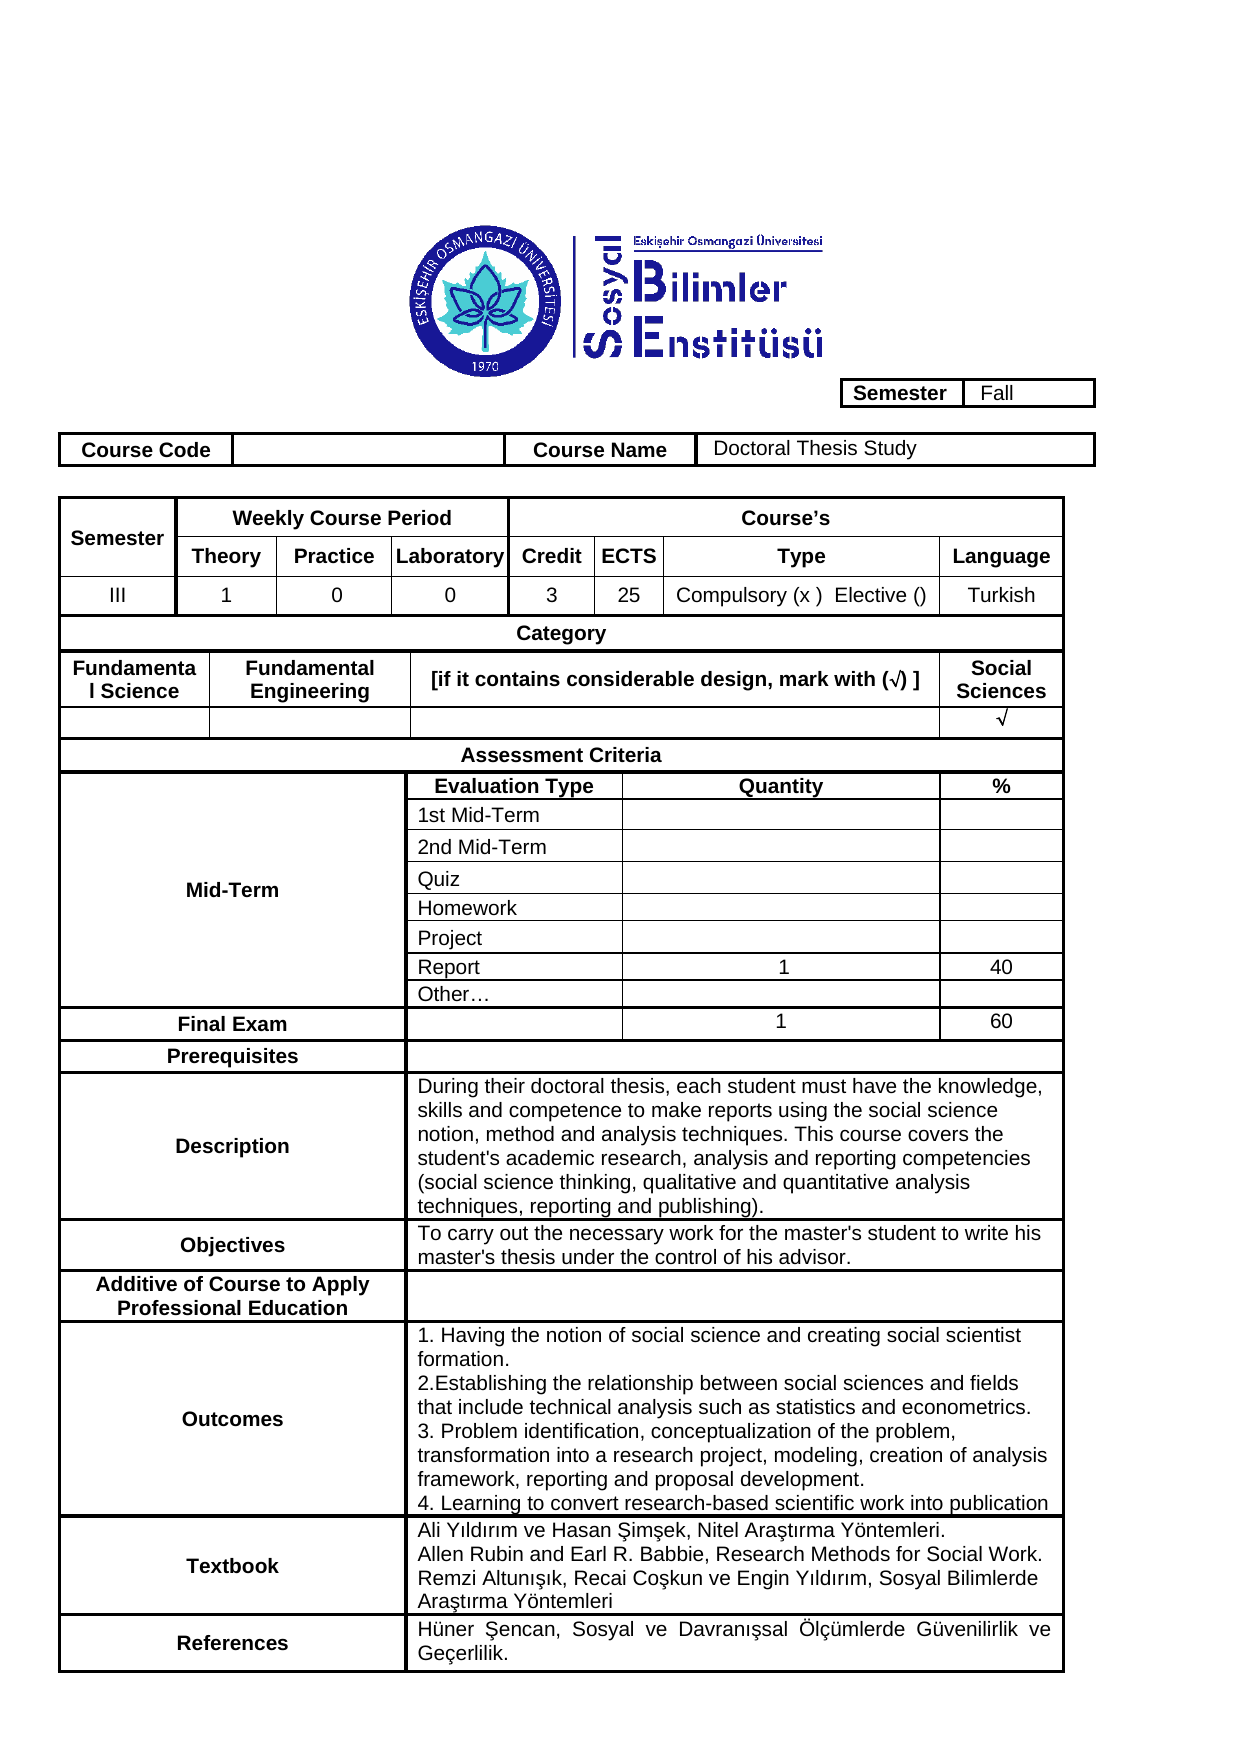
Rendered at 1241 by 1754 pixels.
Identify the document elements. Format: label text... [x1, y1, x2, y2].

table_cell ECTS [595, 537, 663, 576]
table_cell 3 [510, 577, 594, 614]
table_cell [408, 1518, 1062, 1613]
table_cell 1 [178, 577, 276, 614]
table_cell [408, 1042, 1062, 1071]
table_cell [623, 981, 939, 1006]
table_cell Practice [277, 537, 391, 576]
table_cell III [61, 577, 174, 614]
table_cell Mid-Term [61, 774, 404, 1006]
table_cell Credit [510, 537, 594, 576]
table_cell 0 [392, 577, 507, 614]
table_cell Final Exam [61, 1009, 404, 1039]
table_cell % [941, 774, 1062, 797]
table_cell Compulsory (x ) Elective () [664, 577, 939, 614]
table_cell Fundamental Science [61, 653, 209, 706]
table_header Semester [61, 499, 174, 576]
table_cell Type [664, 537, 939, 576]
table_cell [941, 894, 1062, 920]
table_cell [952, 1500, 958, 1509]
table_cell Language [940, 537, 1062, 576]
table_cell Fundamental Engineering [210, 653, 410, 706]
table_header Fall [965, 381, 1093, 405]
table_cell [941, 800, 1062, 829]
table_cell [210, 708, 410, 737]
table_cell Category [61, 617, 1062, 649]
table_cell [941, 921, 1062, 952]
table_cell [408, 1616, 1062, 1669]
table_cell 25 [595, 577, 663, 614]
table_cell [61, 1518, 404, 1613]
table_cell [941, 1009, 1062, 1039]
table_header Course’s [510, 499, 1062, 536]
table_header Doctoral Thesis Study [698, 435, 1093, 464]
table_cell 1st Mid-Term [408, 800, 622, 829]
table_cell [623, 862, 939, 893]
table_cell Quantity [623, 774, 939, 797]
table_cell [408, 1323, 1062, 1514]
table_cell 0 [277, 577, 391, 614]
table_cell [623, 800, 939, 829]
table_cell [941, 830, 1062, 861]
table_cell Theory [178, 537, 276, 576]
table_cell [941, 862, 1062, 893]
table_cell 2nd Mid-Term [408, 830, 622, 861]
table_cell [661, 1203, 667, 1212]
table_cell 1 [623, 954, 939, 979]
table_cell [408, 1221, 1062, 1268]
table_cell [940, 708, 1062, 737]
table_header Course Name [506, 435, 694, 464]
table_cell Turkish [940, 577, 1062, 614]
table_cell [if it contains considerable design, mark with () ] [411, 653, 939, 706]
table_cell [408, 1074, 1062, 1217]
table_cell Laboratory [392, 537, 507, 576]
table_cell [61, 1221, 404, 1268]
table_cell Assessment Criteria [61, 740, 1062, 770]
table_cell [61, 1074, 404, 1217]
table_header Course Code [61, 435, 231, 464]
table_cell Homework [408, 894, 622, 920]
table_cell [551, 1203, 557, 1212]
table_cell [941, 981, 1062, 1006]
table_cell Project [408, 921, 622, 952]
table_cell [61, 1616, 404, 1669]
table_header Weekly Course Period [178, 499, 507, 536]
table_cell Quiz [408, 862, 622, 893]
table_cell 40 [941, 954, 1062, 979]
picture [407, 218, 833, 379]
table_cell [623, 894, 939, 920]
table_cell Evaluation Type [408, 774, 622, 797]
table_cell 1 [623, 1009, 939, 1039]
table_header Semester [843, 381, 962, 405]
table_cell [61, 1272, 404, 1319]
table_cell Report [408, 954, 622, 979]
table_cell [411, 708, 939, 737]
table_cell [61, 708, 209, 737]
table_cell Social Sciences [940, 653, 1062, 706]
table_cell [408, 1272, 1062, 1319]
table_cell [623, 830, 939, 861]
table_cell [623, 921, 939, 952]
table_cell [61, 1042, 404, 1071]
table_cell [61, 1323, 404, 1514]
table_header [234, 435, 503, 464]
table_cell Other… [408, 981, 622, 1006]
table_cell [408, 1009, 622, 1039]
